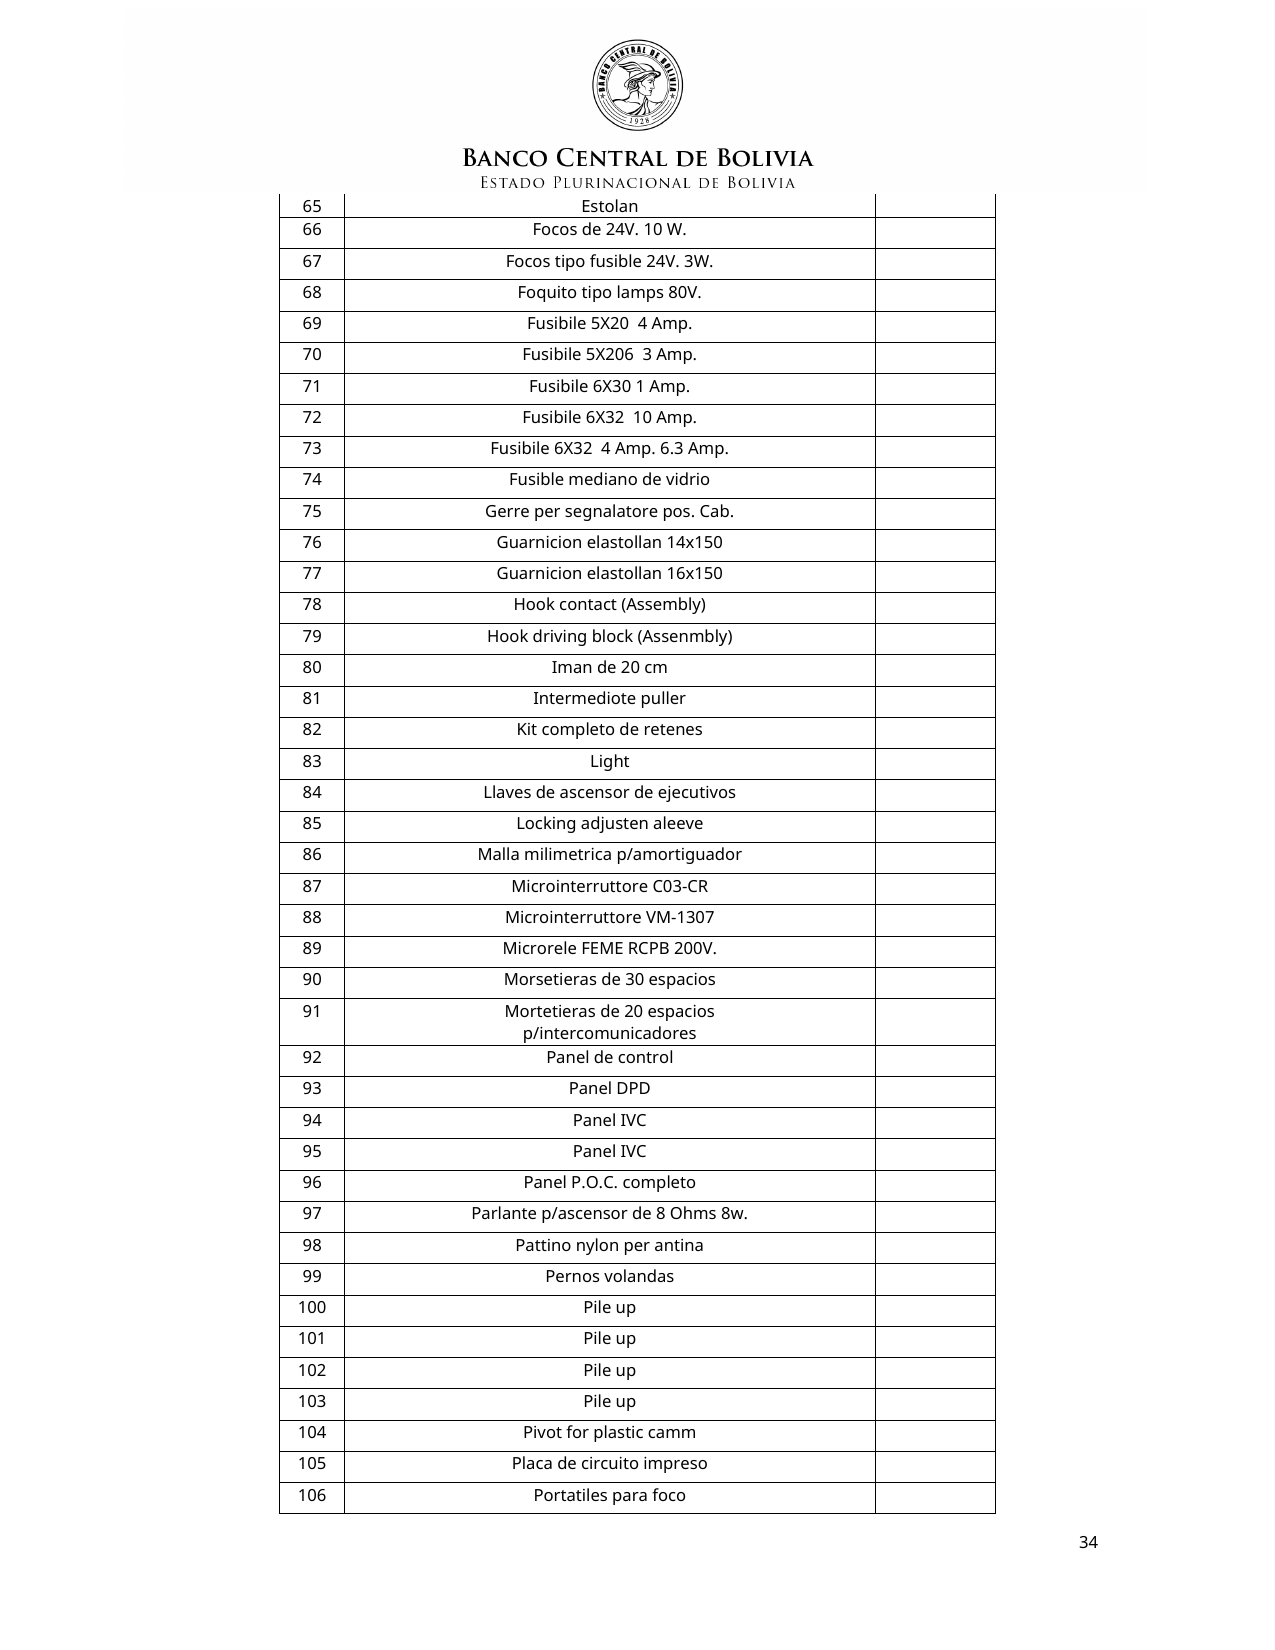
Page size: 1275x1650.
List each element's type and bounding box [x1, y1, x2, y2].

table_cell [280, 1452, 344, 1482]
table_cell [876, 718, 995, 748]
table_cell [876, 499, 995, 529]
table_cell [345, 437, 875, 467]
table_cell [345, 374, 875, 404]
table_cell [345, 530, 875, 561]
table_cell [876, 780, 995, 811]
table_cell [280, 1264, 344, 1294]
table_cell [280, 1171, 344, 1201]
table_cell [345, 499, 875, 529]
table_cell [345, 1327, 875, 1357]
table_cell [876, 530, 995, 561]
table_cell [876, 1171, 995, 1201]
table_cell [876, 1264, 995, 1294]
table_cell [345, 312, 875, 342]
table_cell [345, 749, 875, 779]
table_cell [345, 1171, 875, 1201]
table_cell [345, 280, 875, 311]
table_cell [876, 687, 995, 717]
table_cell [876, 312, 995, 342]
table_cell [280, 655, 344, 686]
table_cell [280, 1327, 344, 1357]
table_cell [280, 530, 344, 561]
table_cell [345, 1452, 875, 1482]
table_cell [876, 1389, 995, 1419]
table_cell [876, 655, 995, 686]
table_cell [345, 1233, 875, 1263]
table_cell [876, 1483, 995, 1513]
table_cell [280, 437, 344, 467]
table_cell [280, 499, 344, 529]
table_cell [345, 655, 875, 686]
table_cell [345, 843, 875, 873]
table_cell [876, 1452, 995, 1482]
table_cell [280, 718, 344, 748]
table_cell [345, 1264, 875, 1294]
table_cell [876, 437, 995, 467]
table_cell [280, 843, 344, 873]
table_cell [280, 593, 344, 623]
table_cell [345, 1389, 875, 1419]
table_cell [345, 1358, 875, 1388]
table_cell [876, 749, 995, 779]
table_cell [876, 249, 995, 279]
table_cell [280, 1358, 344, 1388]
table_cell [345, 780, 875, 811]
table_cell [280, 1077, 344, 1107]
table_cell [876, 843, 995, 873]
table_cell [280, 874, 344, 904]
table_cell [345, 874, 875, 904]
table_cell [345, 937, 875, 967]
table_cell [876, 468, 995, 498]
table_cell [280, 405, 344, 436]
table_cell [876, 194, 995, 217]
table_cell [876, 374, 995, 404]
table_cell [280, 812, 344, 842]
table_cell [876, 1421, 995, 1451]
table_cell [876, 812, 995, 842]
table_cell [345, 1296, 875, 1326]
picture [122, 9, 1147, 194]
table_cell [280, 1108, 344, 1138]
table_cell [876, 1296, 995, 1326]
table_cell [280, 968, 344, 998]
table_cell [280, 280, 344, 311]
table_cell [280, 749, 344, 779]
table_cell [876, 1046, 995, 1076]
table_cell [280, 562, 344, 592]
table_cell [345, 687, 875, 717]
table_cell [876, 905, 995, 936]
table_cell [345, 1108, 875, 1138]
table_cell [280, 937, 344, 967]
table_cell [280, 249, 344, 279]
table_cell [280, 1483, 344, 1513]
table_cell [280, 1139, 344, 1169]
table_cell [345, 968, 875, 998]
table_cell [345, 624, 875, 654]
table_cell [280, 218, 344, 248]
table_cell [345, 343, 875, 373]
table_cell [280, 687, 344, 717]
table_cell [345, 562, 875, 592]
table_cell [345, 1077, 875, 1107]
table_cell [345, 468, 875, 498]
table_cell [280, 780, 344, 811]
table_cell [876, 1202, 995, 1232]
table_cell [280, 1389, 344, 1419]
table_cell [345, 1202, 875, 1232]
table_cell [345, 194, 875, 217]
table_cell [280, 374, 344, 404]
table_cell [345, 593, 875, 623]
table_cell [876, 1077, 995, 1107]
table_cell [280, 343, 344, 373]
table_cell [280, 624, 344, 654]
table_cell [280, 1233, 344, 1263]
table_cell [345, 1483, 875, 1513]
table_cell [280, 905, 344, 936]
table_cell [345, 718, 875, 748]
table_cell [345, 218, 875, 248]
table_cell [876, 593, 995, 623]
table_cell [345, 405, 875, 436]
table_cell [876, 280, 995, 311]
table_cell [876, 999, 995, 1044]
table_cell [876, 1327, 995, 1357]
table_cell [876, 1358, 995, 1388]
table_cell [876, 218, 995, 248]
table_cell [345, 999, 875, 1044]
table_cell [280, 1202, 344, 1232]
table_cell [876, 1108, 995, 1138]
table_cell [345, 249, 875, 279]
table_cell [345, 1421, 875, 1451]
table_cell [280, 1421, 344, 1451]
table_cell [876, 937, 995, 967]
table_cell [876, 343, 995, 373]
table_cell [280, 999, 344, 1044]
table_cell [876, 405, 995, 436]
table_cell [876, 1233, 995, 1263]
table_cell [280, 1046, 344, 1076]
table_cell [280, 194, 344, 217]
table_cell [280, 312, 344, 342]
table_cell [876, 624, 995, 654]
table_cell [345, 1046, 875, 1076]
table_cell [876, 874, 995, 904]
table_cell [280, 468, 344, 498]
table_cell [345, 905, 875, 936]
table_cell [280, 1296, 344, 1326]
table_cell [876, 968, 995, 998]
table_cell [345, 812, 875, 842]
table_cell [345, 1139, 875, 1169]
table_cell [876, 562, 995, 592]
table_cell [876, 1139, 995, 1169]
